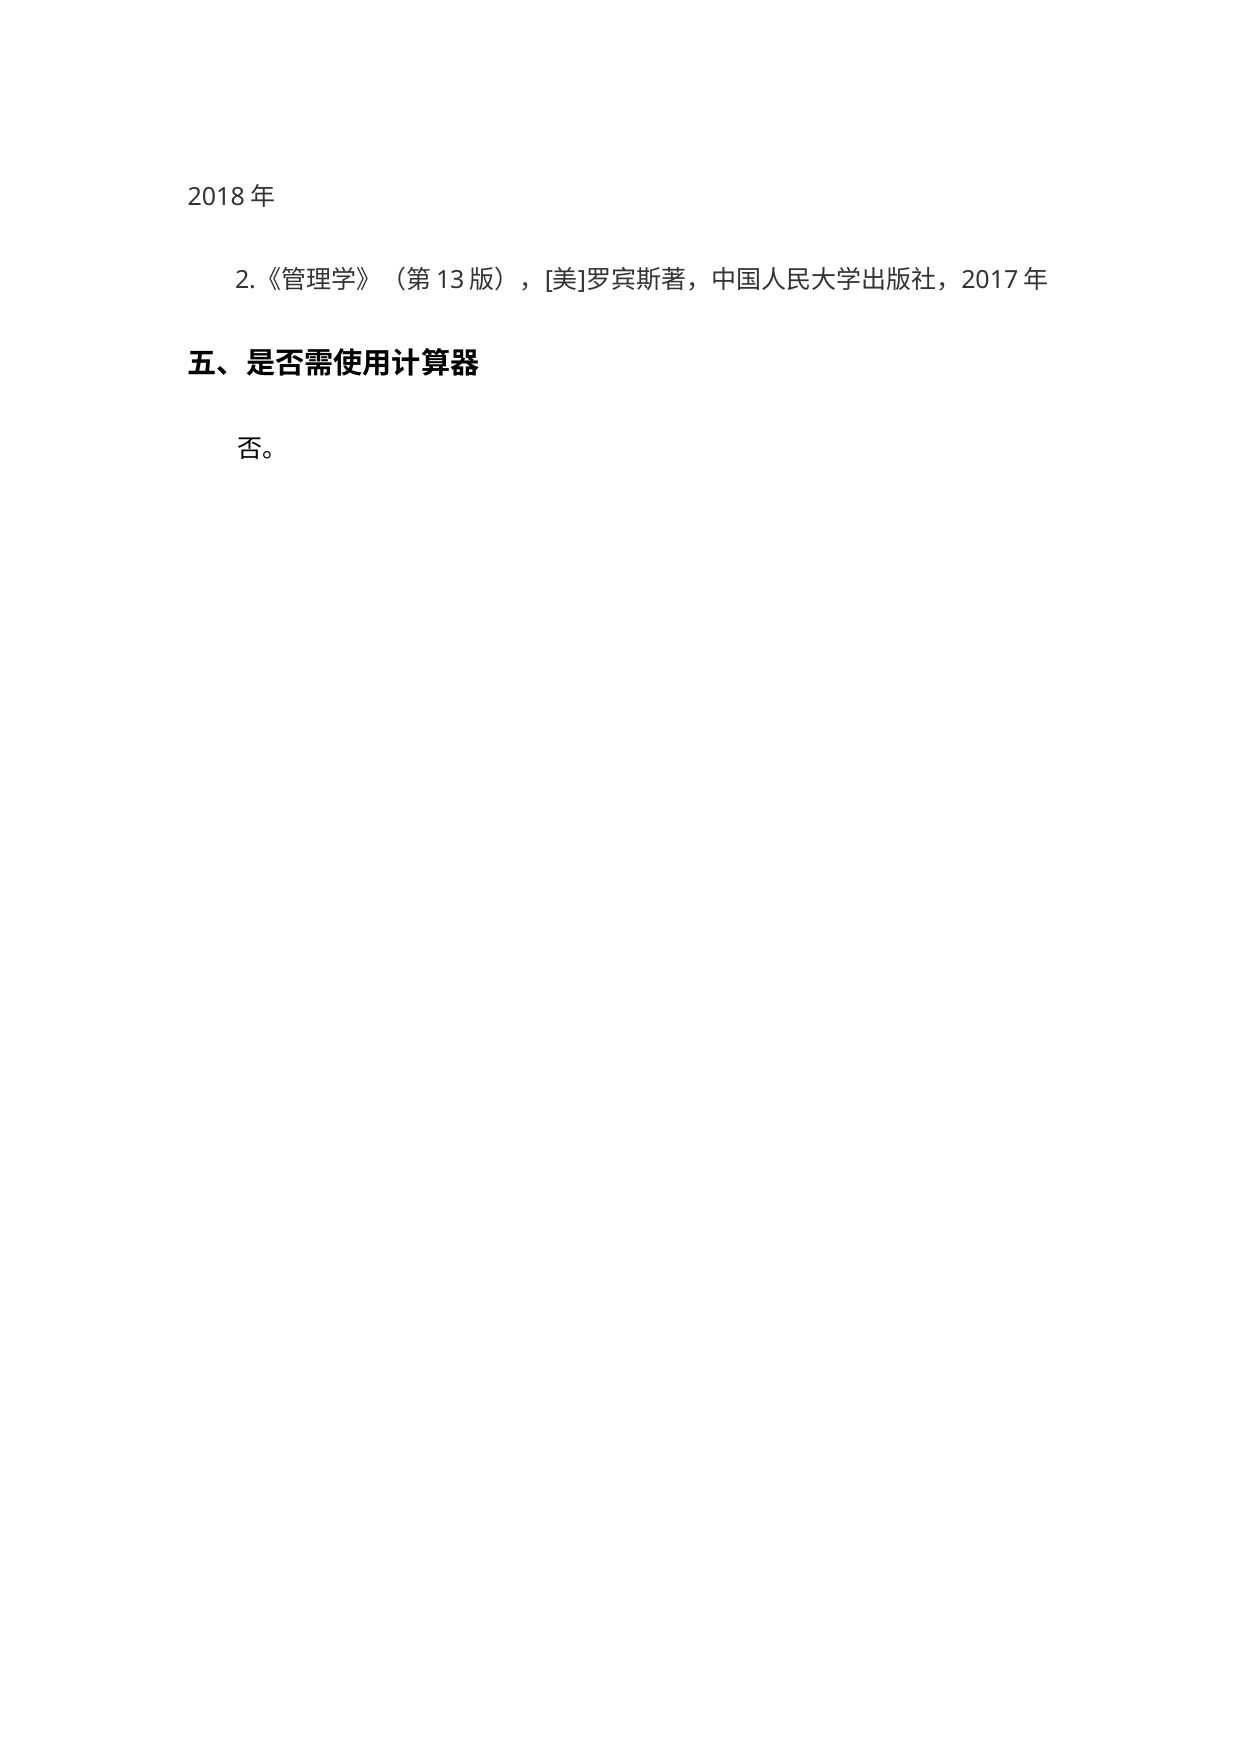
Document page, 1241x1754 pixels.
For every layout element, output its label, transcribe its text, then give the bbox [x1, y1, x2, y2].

text 2.《管理学》（第13版），[美]罗宾斯著，中国人民大学出版社，2017年 [187, 245, 1053, 310]
text 否。 [187, 414, 1053, 479]
text 五、是否需使用计算器 [187, 328, 1053, 393]
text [187, 162, 1053, 227]
